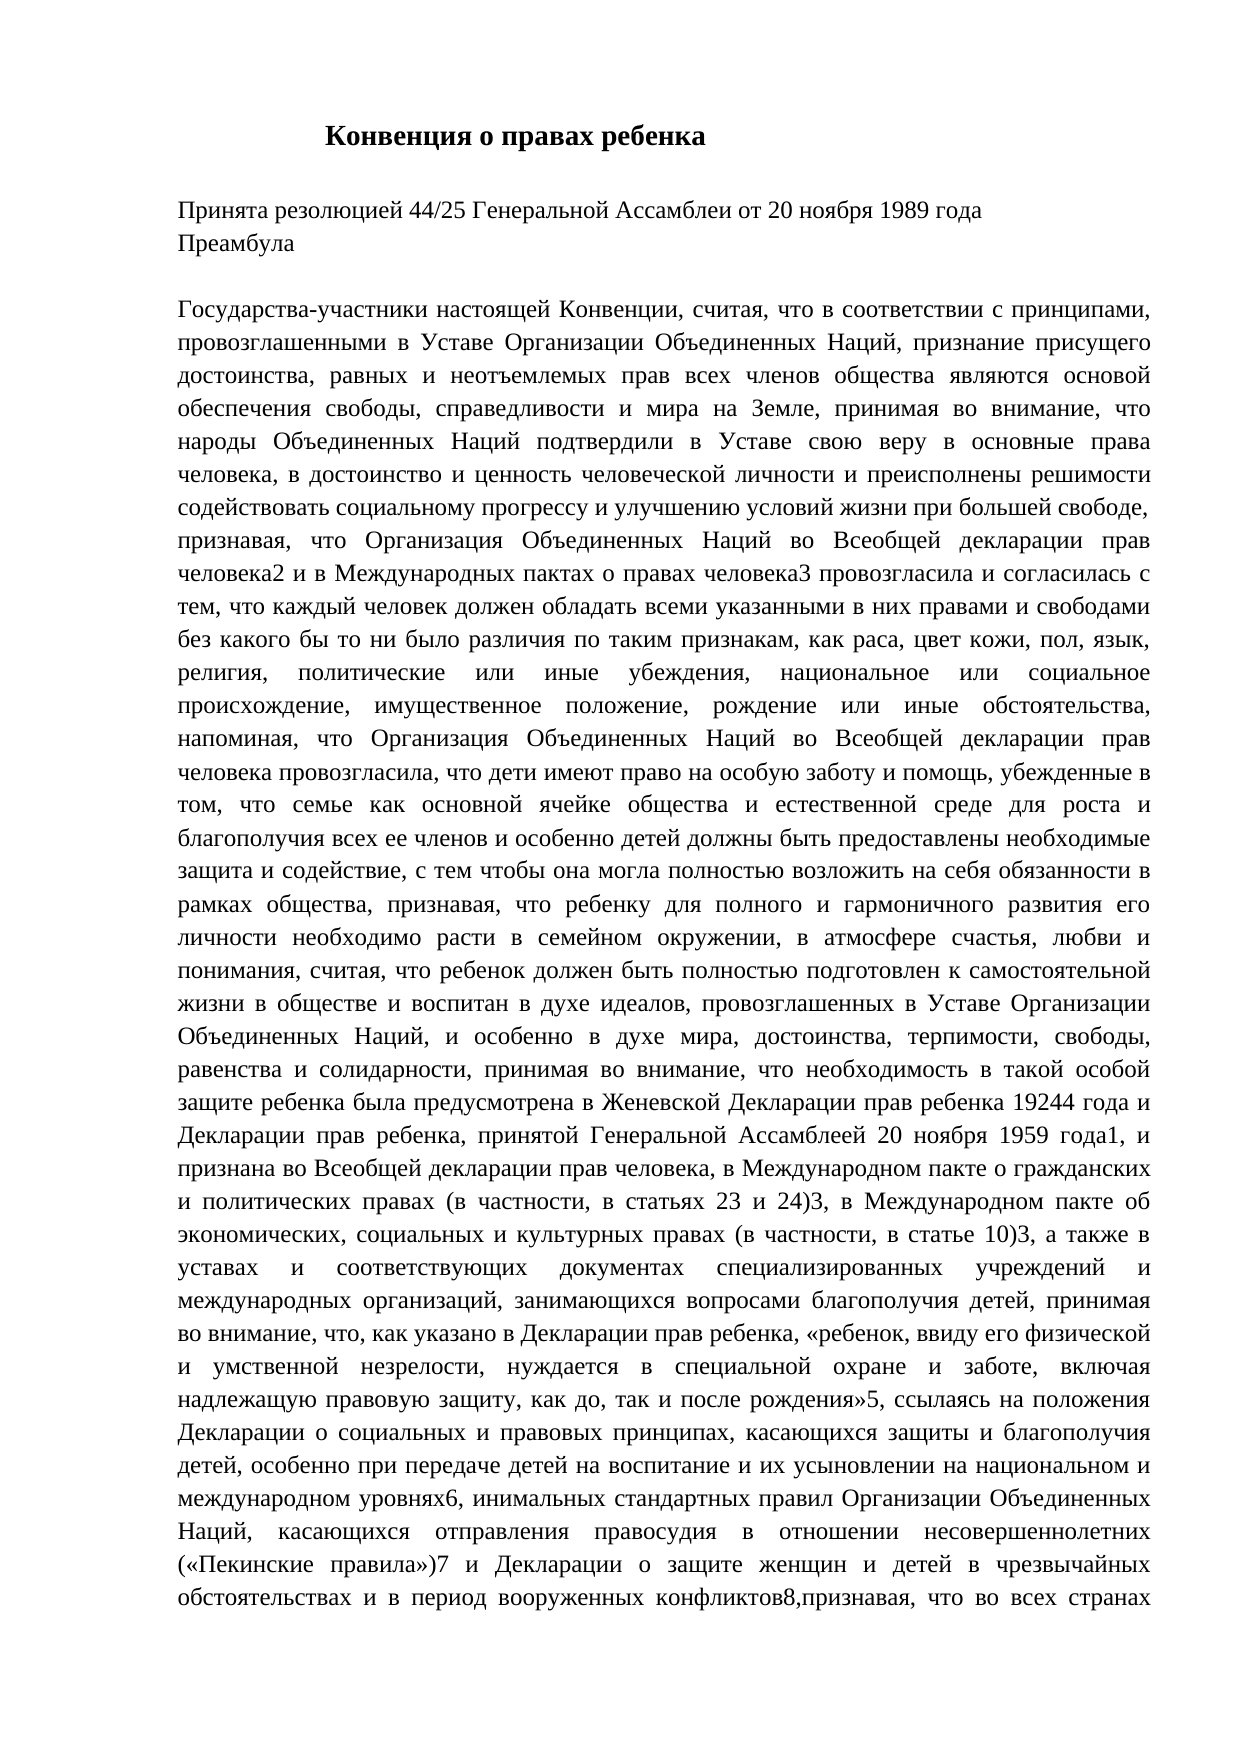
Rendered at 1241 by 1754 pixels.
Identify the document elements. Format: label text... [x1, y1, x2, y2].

text Государства-участники настоящей Конвенции, считая, что в соответствии с принципами, провозглашенными в Уставе Организации Объединенных Наций, признание присущего достоинства, равных и неотъемлемых прав всех членов общества являются основой обеспечения свободы, справедливости и мира на Земле, принимая во внимание, что народы Объединенных Наций подтвердили в Уставе свою веру в основные права человека, в достоинство и ценность человеческой личности и преисполнены решимости содействовать социальному прогрессу и улучшению условий жизни при большей свободе, [177, 294, 1152, 521]
text Преамбула [177, 228, 1152, 257]
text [177, 525, 1152, 1611]
text Принята резолюцией 44/25 Генеральной Ассамблеи от 20 ноября 1989 года [177, 195, 1152, 224]
text Конвенция о правах ребенка [251, 118, 1152, 152]
